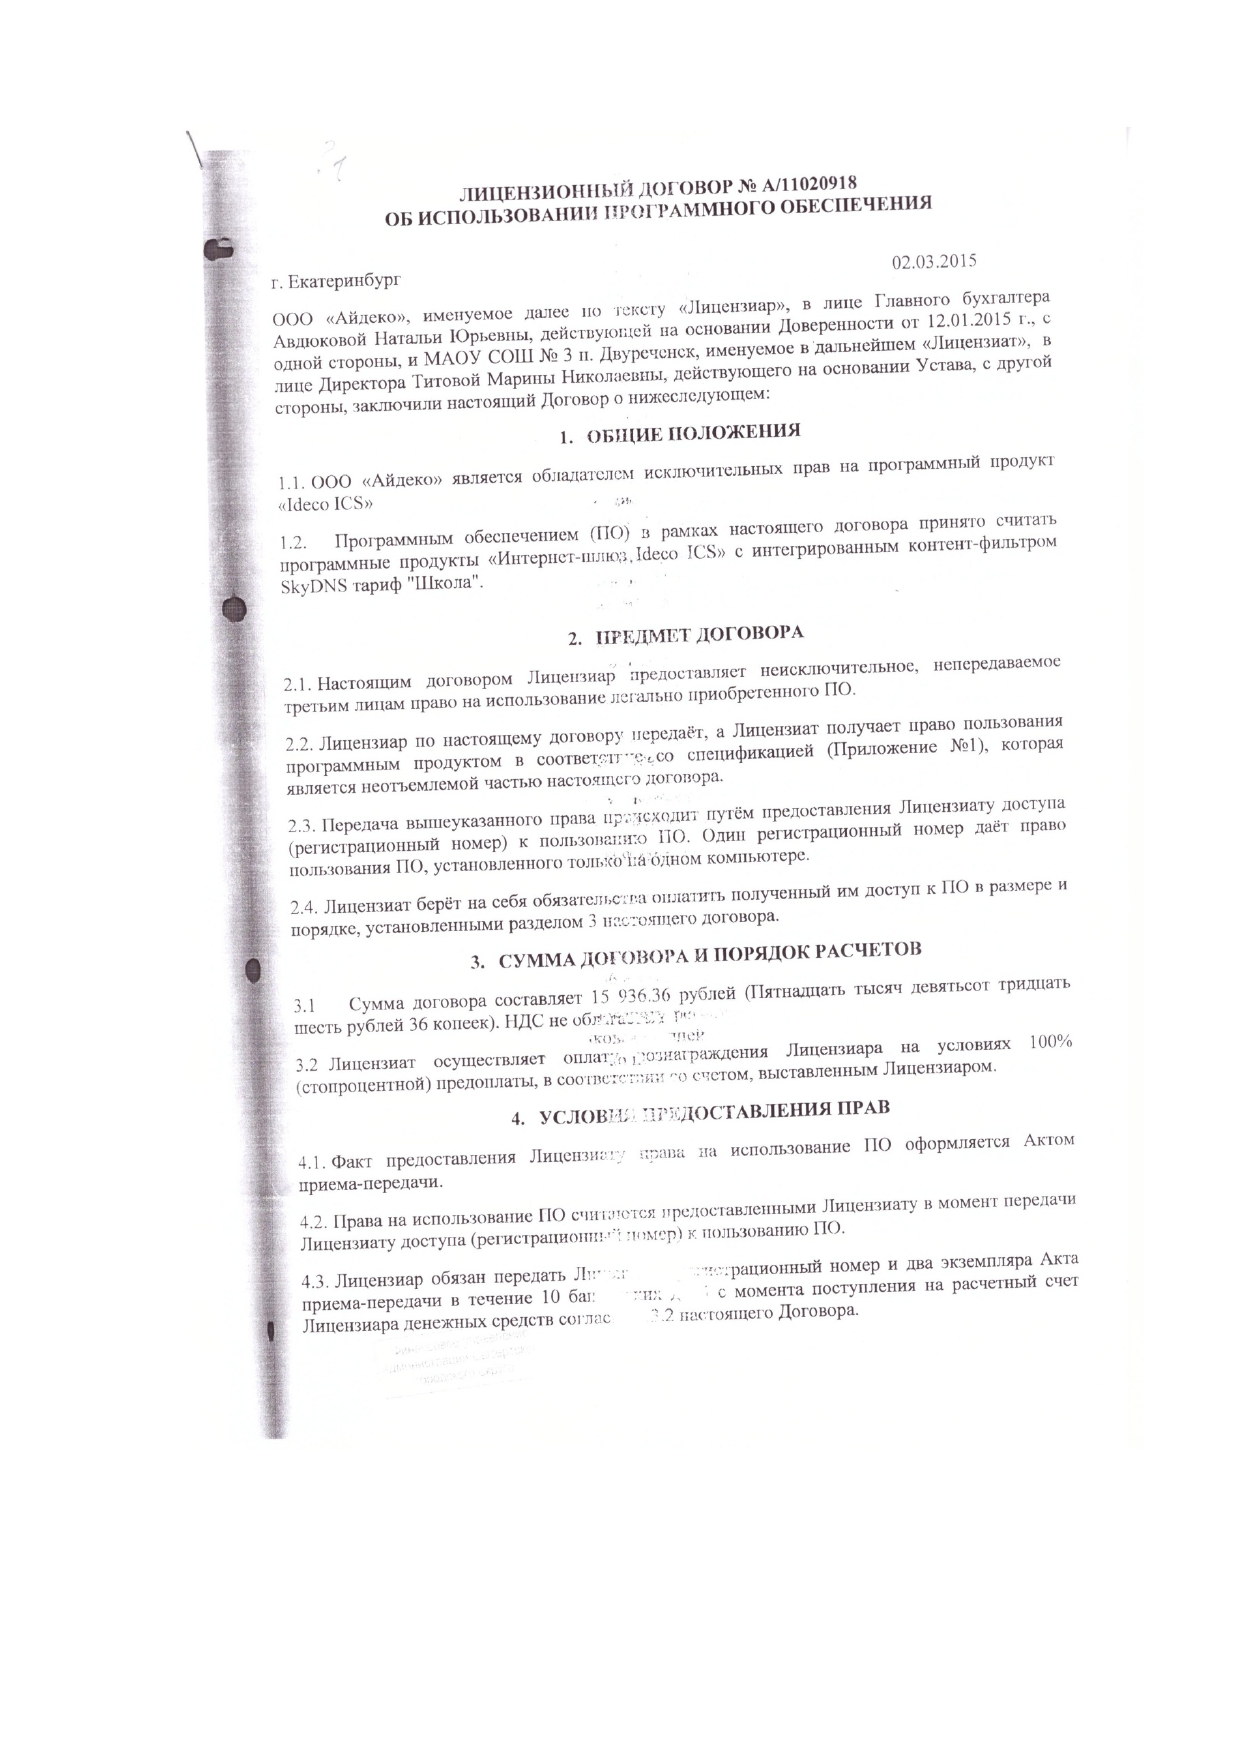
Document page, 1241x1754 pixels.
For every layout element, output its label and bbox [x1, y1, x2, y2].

picture [177, 118, 1152, 1458]
